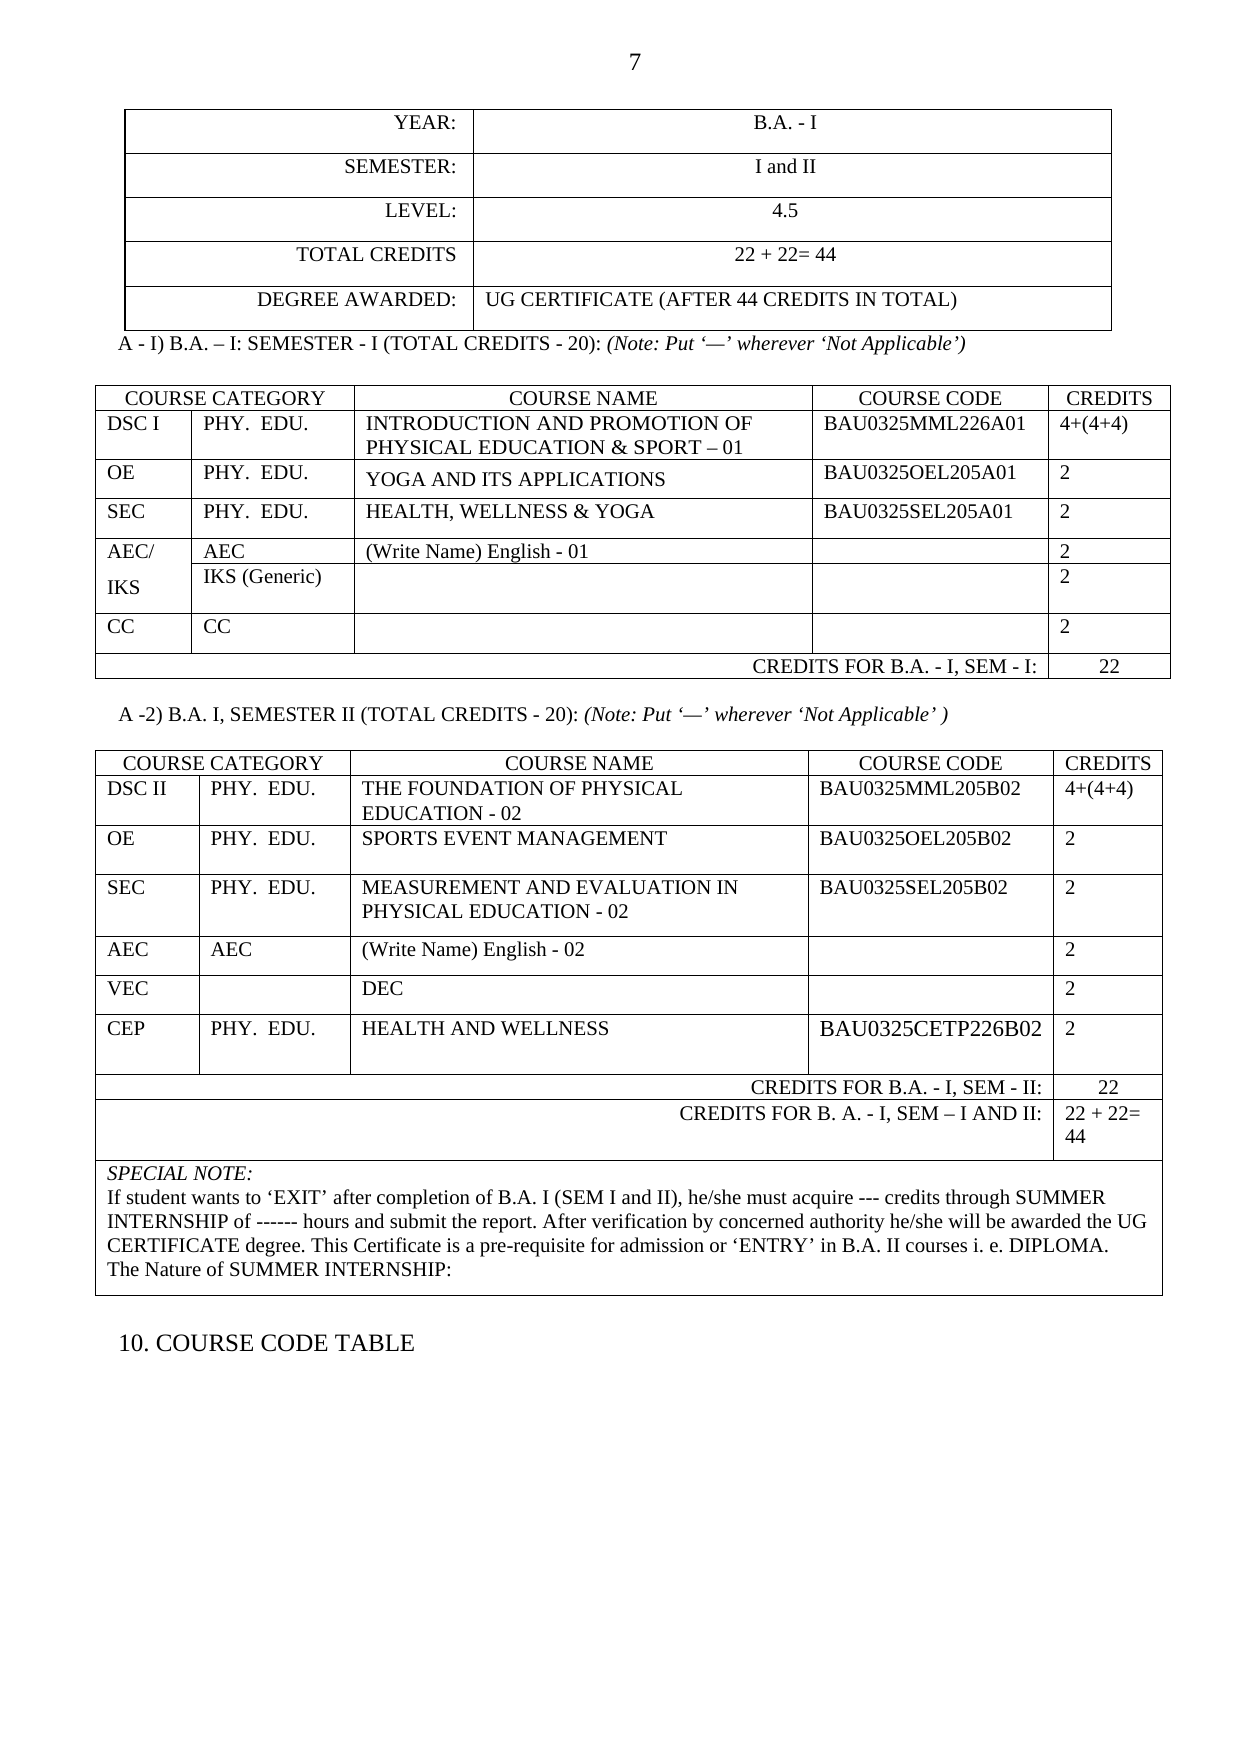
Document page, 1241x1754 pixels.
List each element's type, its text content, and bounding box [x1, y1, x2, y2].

table_cell [355, 614, 812, 652]
table_cell SEC [96, 875, 199, 936]
table_cell [355, 564, 812, 613]
table_header CREDITS [1054, 751, 1162, 775]
table_cell PHY. EDU. [200, 776, 350, 824]
table_cell 2 [1049, 614, 1170, 652]
table_cell 2 [1054, 937, 1162, 975]
table_cell 2 [1054, 1015, 1162, 1074]
table_cell 2 [1049, 564, 1170, 613]
table_cell 22 + 22= 44 [474, 242, 1111, 286]
text 10. COURSE CODE TABLE [118, 1328, 1152, 1357]
table_cell SPORTS EVENT MANAGEMENT [351, 826, 808, 874]
text A -2) B.A. I, SEMESTER II (TOTAL CREDITS - 20): (Note: Put ‘—’ wherever ‘Not Applicable’ ) [118, 702, 1152, 726]
table_cell CEP [96, 1015, 199, 1074]
table_cell 22 [1049, 654, 1170, 678]
table_cell SEMESTER: [126, 154, 473, 197]
table_cell PHY. EDU. [200, 826, 350, 874]
table_cell PHY. EDU. [200, 875, 350, 936]
table_cell BAU0325SEL205B02 [809, 875, 1053, 936]
table_cell BAU0325MML205B02 [809, 776, 1053, 824]
table_cell DEC [351, 976, 808, 1014]
table_cell PHY. EDU. [192, 460, 354, 498]
table_cell CC [192, 614, 354, 652]
table_cell BAU0325MML226A01 [813, 411, 1048, 459]
table_cell SEC [96, 499, 191, 538]
table_cell DSC II [96, 776, 199, 824]
table_cell LEVEL: [126, 198, 473, 241]
table_cell OE [96, 826, 199, 874]
table_cell [809, 976, 1053, 1014]
table_header COURSE CODE [813, 386, 1048, 410]
table_cell PHY. EDU. [192, 499, 354, 538]
table_cell BAU0325CETP226B02 [809, 1015, 1053, 1074]
table_cell [813, 614, 1048, 652]
table_cell 2 [1054, 976, 1162, 1014]
table_cell YOGA AND ITS APPLICATIONS [355, 460, 812, 498]
table_cell DSC I [96, 411, 191, 459]
table_cell AEC [192, 539, 354, 563]
table_cell UG CERTIFICATE (AFTER 44 CREDITS IN TOTAL) [474, 287, 1111, 329]
table_cell TOTAL CREDITS [126, 242, 473, 286]
table_header COURSE NAME [351, 751, 808, 775]
table_cell AEC/ IKS [96, 539, 191, 613]
table_cell I and II [474, 154, 1111, 197]
table_header CREDITS [1049, 386, 1170, 410]
table_cell 2 [1049, 539, 1170, 563]
table_cell CREDITS FOR B.A. - I, SEM - I: [96, 654, 1048, 678]
table_cell VEC [96, 976, 199, 1014]
table_cell AEC [200, 937, 350, 975]
table_cell PHY. EDU. [192, 411, 354, 459]
table_cell CREDITS FOR B. A. - I, SEM – I AND II: [96, 1100, 1053, 1159]
table_cell [813, 539, 1048, 563]
table_cell 22 [1054, 1075, 1162, 1099]
table_cell CC [96, 614, 191, 652]
table_cell INTRODUCTION AND PROMOTION OF PHYSICAL EDUCATION & SPORT – 01 [355, 411, 812, 459]
table_cell THE FOUNDATION OF PHYSICAL EDUCATION - 02 [351, 776, 808, 824]
table_cell IKS (Generic) [192, 564, 354, 613]
table_header COURSE CATEGORY [96, 751, 350, 775]
table_cell BAU0325SEL205A01 [813, 499, 1048, 538]
table_header B.A. - I [474, 110, 1111, 153]
table_cell MEASUREMENT AND EVALUATION IN PHYSICAL EDUCATION - 02 [351, 875, 808, 936]
table_header YEAR: [126, 110, 473, 153]
table_cell 4+(4+4) [1054, 776, 1162, 824]
table_cell [200, 976, 350, 1014]
table_cell [813, 564, 1048, 613]
table_cell HEALTH, WELLNESS & YOGA [355, 499, 812, 538]
table_cell [809, 937, 1053, 975]
table_cell (Write Name) English - 01 [355, 539, 812, 563]
table_cell CREDITS FOR B.A. - I, SEM - II: [96, 1075, 1053, 1099]
table_cell 4+(4+4) [1049, 411, 1170, 459]
table_cell BAU0325OEL205B02 [809, 826, 1053, 874]
table_cell 2 [1049, 499, 1170, 538]
table_header COURSE CATEGORY [96, 386, 354, 410]
table_cell BAU0325OEL205A01 [813, 460, 1048, 498]
table_cell HEALTH AND WELLNESS [351, 1015, 808, 1074]
table_cell 2 [1054, 826, 1162, 874]
text A - I) B.A. – I: SEMESTER - I (TOTAL CREDITS - 20): (Note: Put ‘—’ wherever ‘Not Applicable’) [118, 331, 1152, 354]
table_cell SPECIAL NOTE: If student wants to ‘EXIT’ after completion of B.A. I (SEM I and II), he/she must acquire --- credits through SUMMER INTERNSHIP of ------ hours and submit the report. After verification by concerned authority he/she will be awarded the UG CERTIFICATE degree. This Certificate is a pre-requisite for admission or ‘ENTRY’ in B.A. II courses i. e. DIPLOMA. The Nature of SUMMER INTERNSHIP: [96, 1161, 1162, 1295]
table_cell 22 + 22= 44 [1054, 1100, 1162, 1159]
table_header COURSE CODE [809, 751, 1053, 775]
table_cell OE [96, 460, 191, 498]
table_cell (Write Name) English - 02 [351, 937, 808, 975]
table_cell 2 [1049, 460, 1170, 498]
table_cell 4.5 [474, 198, 1111, 241]
table_cell 2 [1054, 875, 1162, 936]
table_header COURSE NAME [355, 386, 812, 410]
table_cell DEGREE AWARDED: [126, 287, 473, 329]
table_cell AEC [96, 937, 199, 975]
table_cell PHY. EDU. [200, 1015, 350, 1074]
